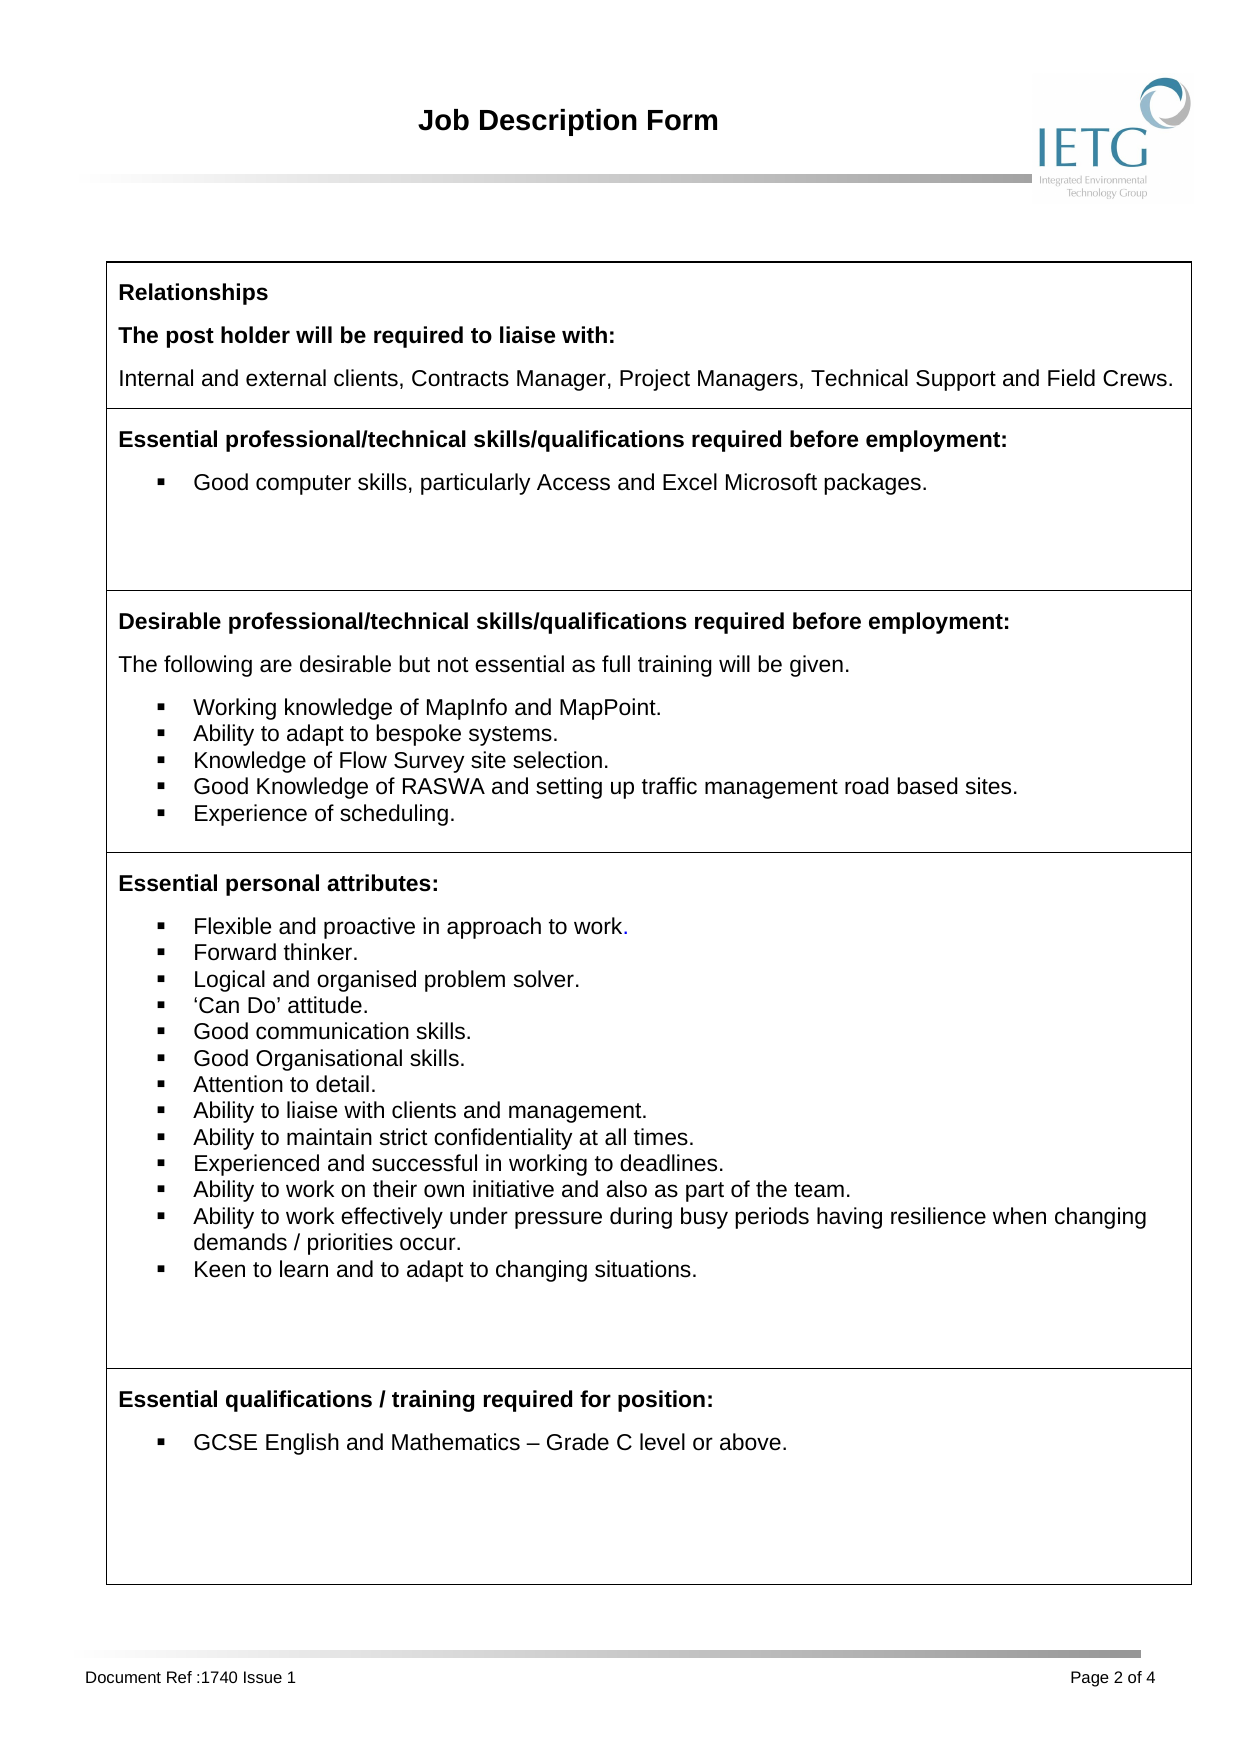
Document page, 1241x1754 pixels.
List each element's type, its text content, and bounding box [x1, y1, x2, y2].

table_cell Essential professional/technical skills/qualifications required before employment: Good computer skills, particularly Access and Excel Microsoft packages. [107, 409, 1191, 590]
table_cell Desirable professional/technical skills/qualifications required before employment: The following are desirable but not essential as full training will be given. Working knowledge of MapInfo and MapPoint. Ability to adapt to bespoke systems. Knowledge of Flow Survey site selection. Good Knowledge of RASWA and setting up traffic management road based sites. Experience of scheduling. [107, 591, 1191, 852]
picture [1032, 73, 1194, 204]
table_header Relationships The post holder will be required to liaise with: Internal and external clients, Contracts Manager, Project Managers, Technical Support and Field Crews. [107, 263, 1191, 408]
table_cell Essential personal attributes: Flexible and proactive in approach to work. Forward thinker. Logical and organised problem solver. ‘Can Do’ attitude. Good communication skills. Good Organisational skills. Attention to detail. Ability to liaise with clients and management. Ability to maintain strict confidentiality at all times. Experienced and successful in working to deadlines. Ability to work on their own initiative and also as part of the team. Ability to work effectively under pressure during busy periods having resilience when changing demands / priorities occur. Keen to learn and to adapt to changing situations. [107, 853, 1191, 1368]
table_cell Essential qualifications / training required for position: GCSE English and Mathematics – Grade C level or above. [107, 1369, 1191, 1584]
